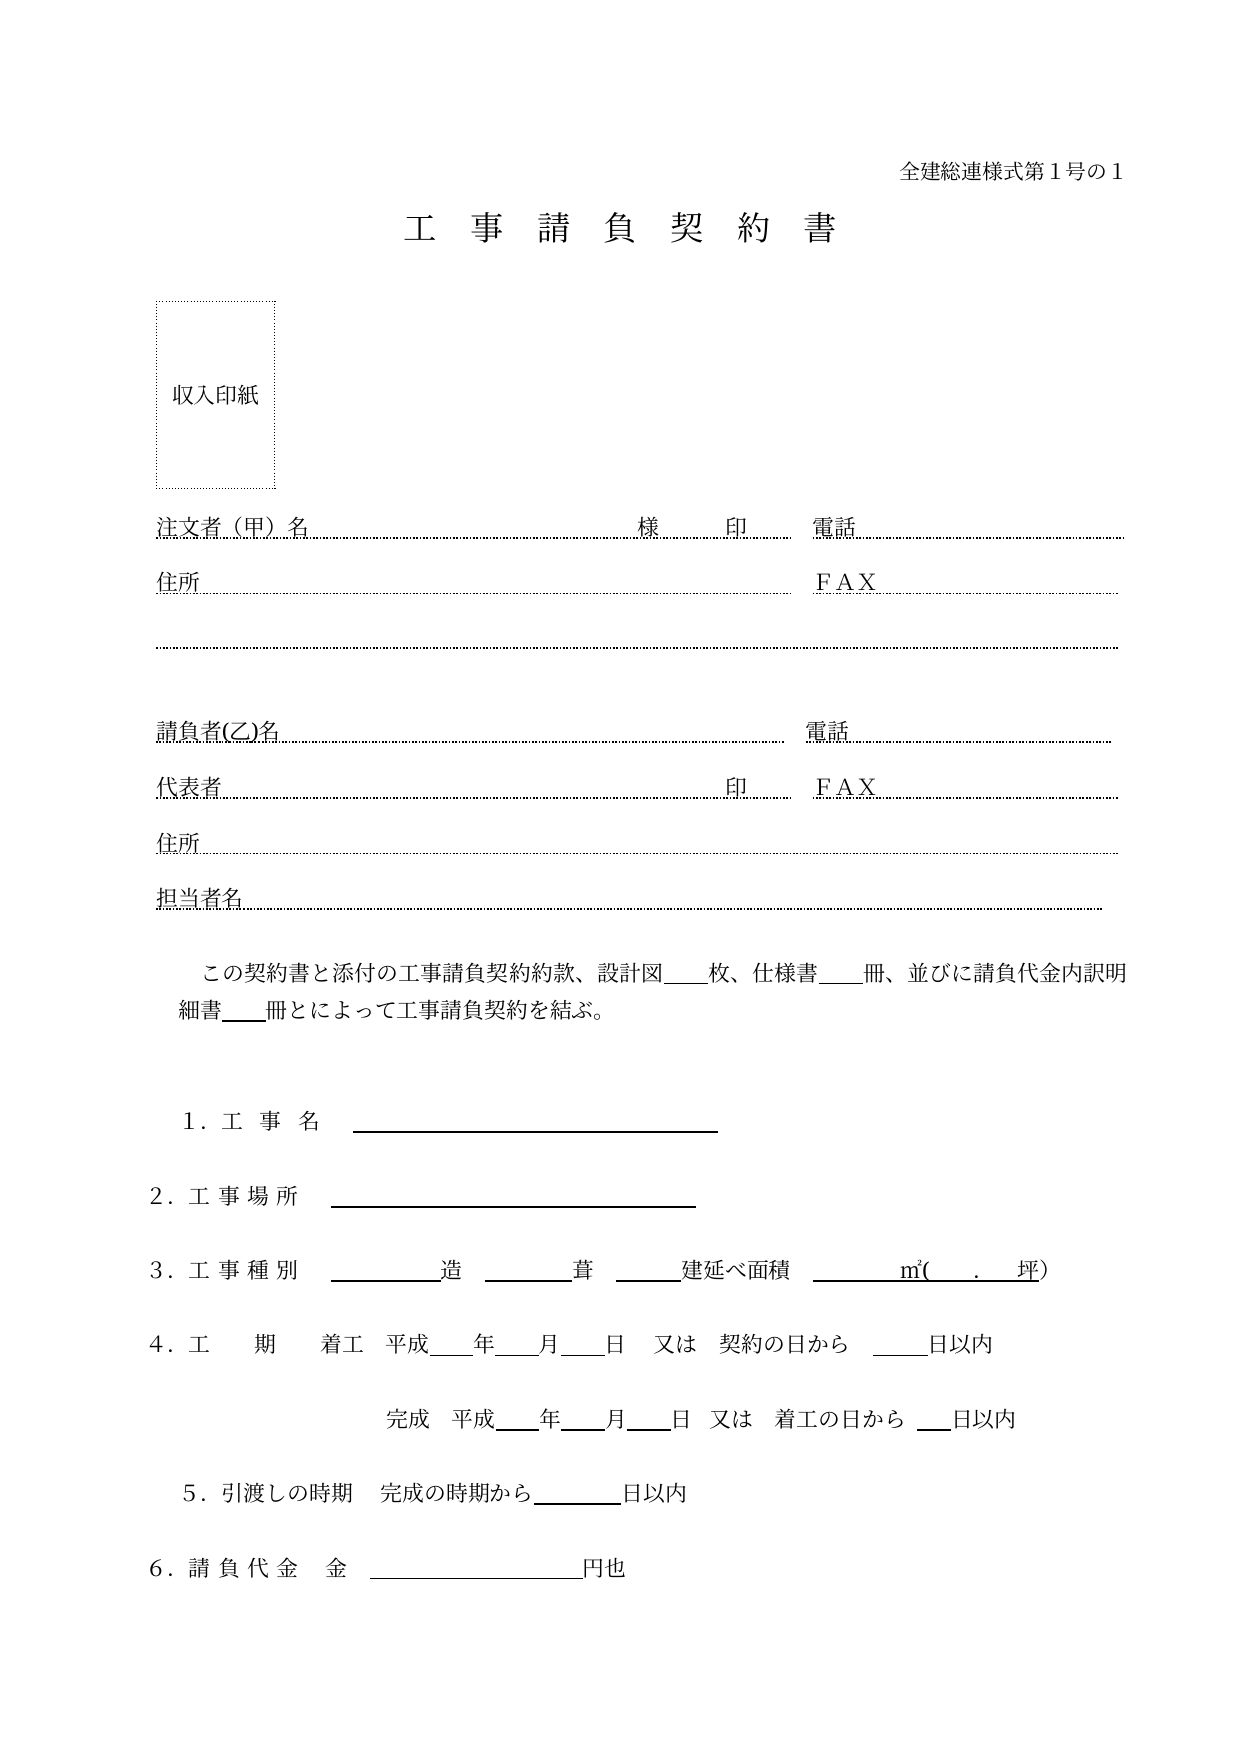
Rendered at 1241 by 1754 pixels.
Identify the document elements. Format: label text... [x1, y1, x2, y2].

text ４．工期 着工 平成 年 月 日 又は 契約の日から 日以内 [112, 1325, 1128, 1362]
text ５．引渡しの時期 完成の時期から 日以内 [112, 1474, 1128, 1511]
text 代表者 印 ＦＡＸ [112, 767, 1128, 804]
text 住所 ＦＡＸ [112, 563, 1128, 600]
text 担当者名 [112, 879, 1128, 916]
text ３．工事種別 造 葺 建延べ面積 ㎡( ． 坪） [112, 1251, 1128, 1288]
text １．工事名 [112, 1102, 1128, 1139]
text この契約書と添付の工事請負契約約款、設計図 枚、仕様書 冊、並びに請負代金内訳明細書 冊とによって工事請負契約を結ぶ。 [178, 953, 1128, 1027]
table_header 収入印紙 [157, 301, 275, 487]
text ６．請負代金 金 円也 [112, 1548, 1128, 1585]
text ２．工事場所 [112, 1176, 1128, 1213]
text 請負者(乙)名 電話 [112, 711, 1128, 749]
text 完成 平成 年 月 日 又は 着工の日から 日以内 [112, 1399, 1128, 1436]
text 注文者（甲）名 様 印 電話 [112, 507, 1128, 544]
text 工 事 請 負 契 約 書 [112, 189, 1128, 263]
text 全建総連様式第１号の１ [112, 152, 1128, 189]
text 住所 [112, 823, 1128, 860]
